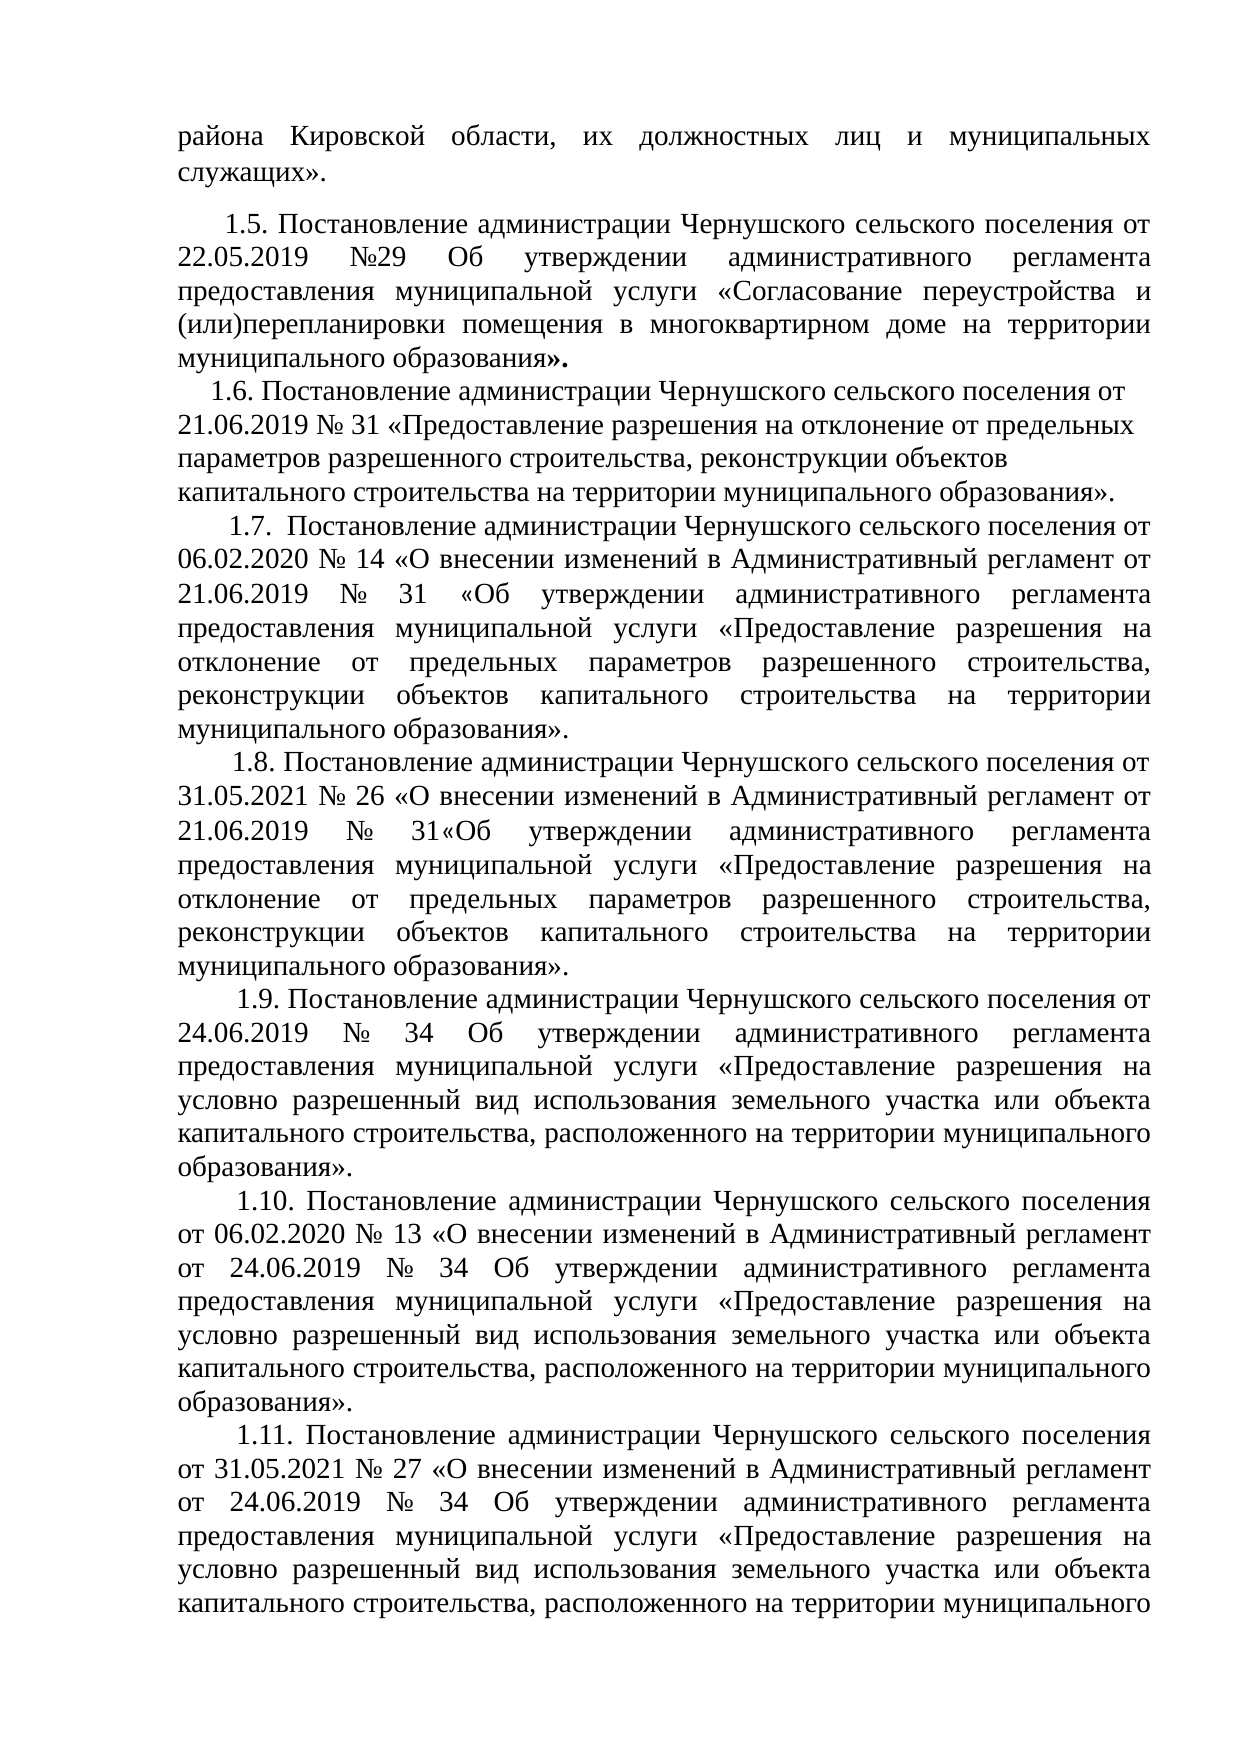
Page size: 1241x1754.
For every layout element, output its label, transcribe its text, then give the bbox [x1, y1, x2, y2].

text 1.9. Постановление администрации Чернушского сельского поселения от 24.06.2019 № 34 Об утверждении административного регламента предоставления муниципальной услуги «Предоставление разрешения на условно разрешенный вид использования земельного участка или объекта капитального строительства, расположенного на территории муниципального образования». [177, 981, 1152, 1183]
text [177, 1417, 1152, 1619]
text 1.10. Постановление администрации Чернушского сельского поселения от 06.02.2020 № 13 «О внесении изменений в Административный регламент от 24.06.2019 № 34 Об утверждении административного регламента предоставления муниципальной услуги «Предоставление разрешения на условно разрешенный вид использования земельного участка или объекта капитального строительства, расположенного на территории муниципального образования». [177, 1183, 1152, 1417]
text 1.7. Постановление администрации Чернушского сельского поселения от 06.02.2020 № 14 «О внесении изменений в Административный регламент от 21.06.2019 № 31 «Об утверждении административного регламента предоставления муниципальной услуги «Предоставление разрешения на отклонение от предельных параметров разрешенного строительства, реконструкции объектов капитального строительства на территории муниципального образования». [177, 508, 1152, 744]
text 1.6. Постановление администрации Чернушского сельского поселения от 21.06.2019 № 31 «Предоставление разрешения на отклонение от предельных параметров разрешенного строительства, реконструкции объектов капитального строительства на территории муниципального образования». [177, 373, 1146, 508]
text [177, 118, 1152, 187]
text 1.5. Постановление администрации Чернушского сельского поселения от 22.05.2019 №29 Об утверждении административного регламента предоставления муниципальной услуги «Согласование переустройства и (или)перепланировки помещения в многоквартирном доме на территории муниципального образования». [177, 206, 1152, 373]
text 1.8. Постановление администрации Чернушского сельского поселения от 31.05.2021 № 26 «О внесении изменений в Административный регламент от 21.06.2019 № 31«Об утверждении административного регламента предоставления муниципальной услуги «Предоставление разрешения на отклонение от предельных параметров разрешенного строительства, реконструкции объектов капитального строительства на территории муниципального образования». [177, 744, 1152, 981]
